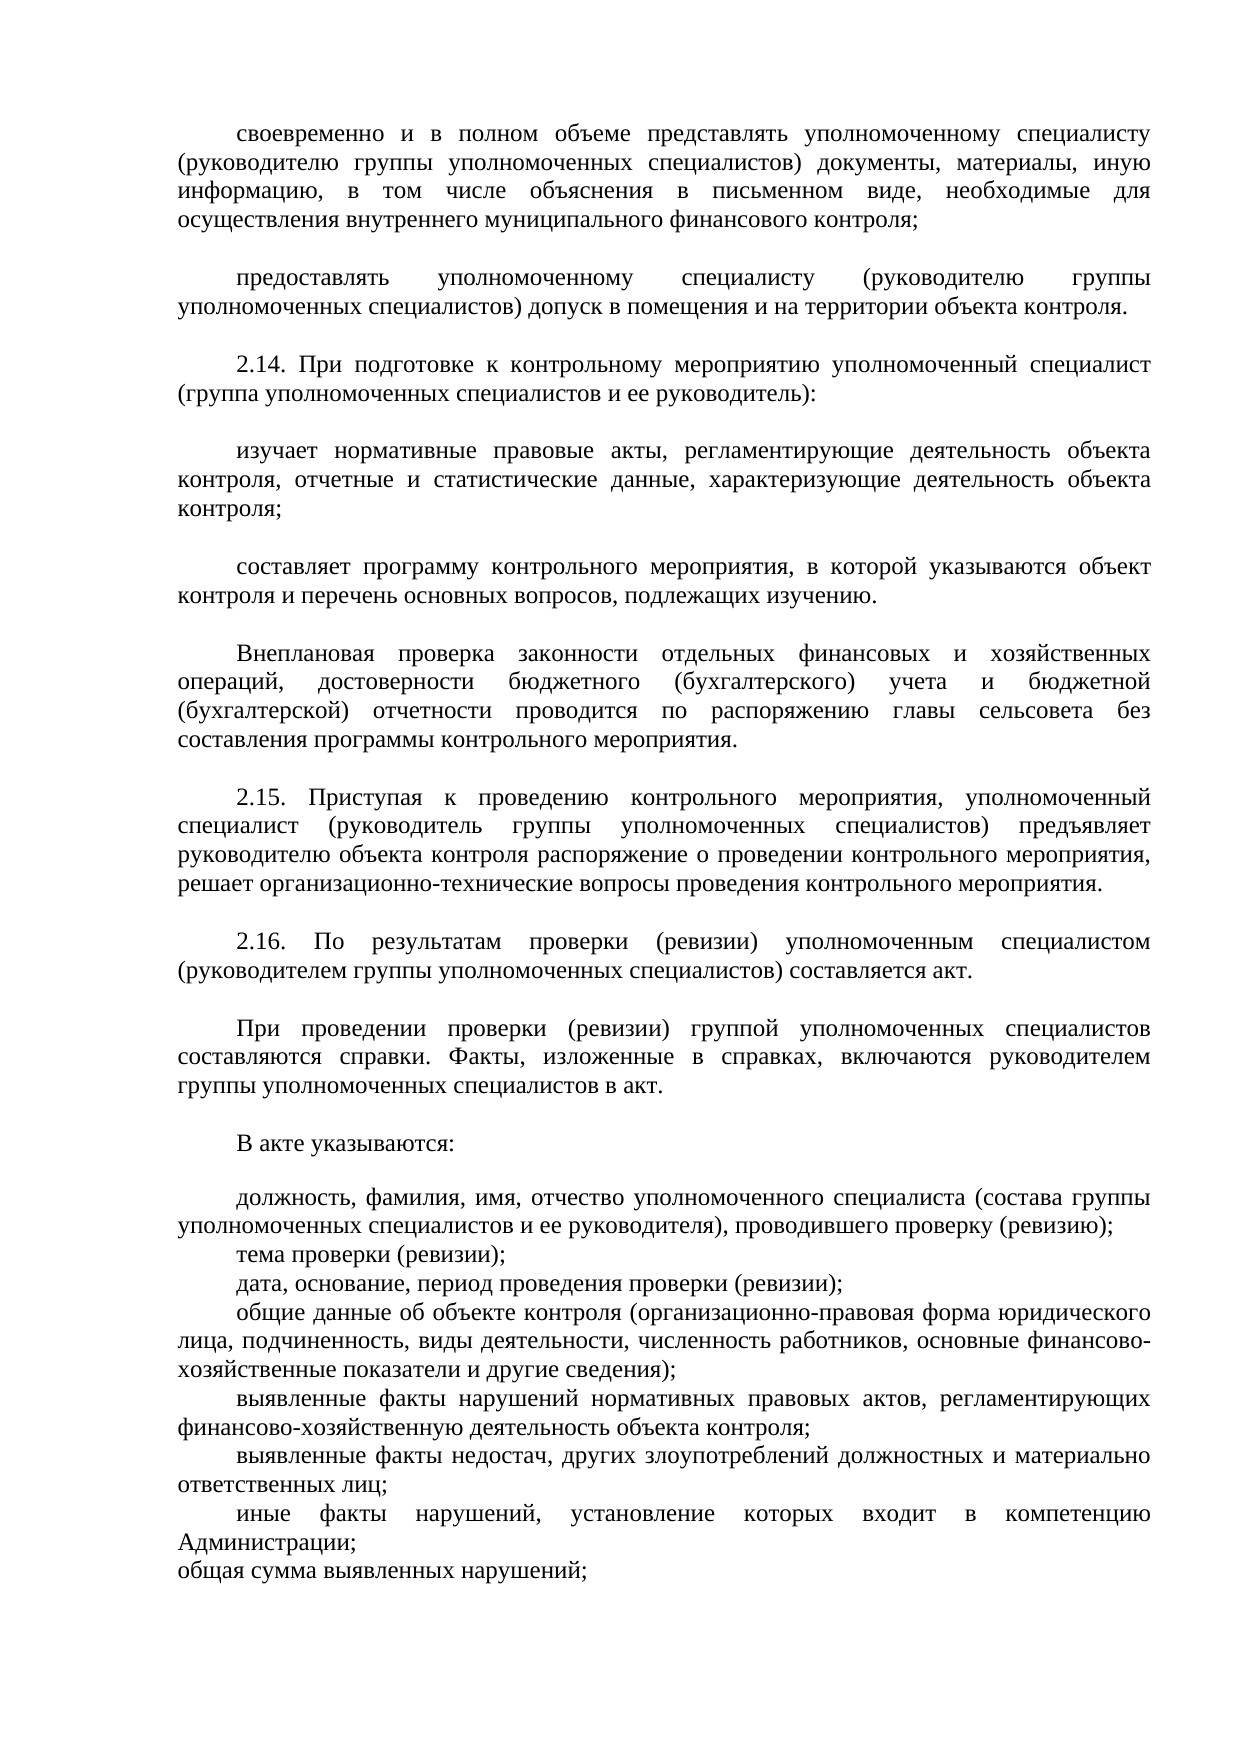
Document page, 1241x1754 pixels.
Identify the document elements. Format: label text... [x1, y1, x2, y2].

text своевременно и в полном объеме представлять уполномоченному специалисту (руководителю группы уполномоченных специалистов) документы, материалы, иную информацию, в том числе объяснения в письменном виде, необходимые для осуществления внутреннего муниципального финансового контроля; [177, 118, 1152, 233]
text общие данные об объекте контроля (организационно-правовая форма юридического лица, подчиненность, виды деятельности, численность работников, основные финансово-хозяйственные показатели и другие сведения); [177, 1297, 1152, 1383]
text должность, фамилия, имя, отчество уполномоченного специалиста (состава группы уполномоченных специалистов и ее руководителя), проводившего проверку (ревизию); [177, 1182, 1152, 1239]
text предоставлять уполномоченному специалисту (руководителю группы уполномоченных специалистов) допуск в помещения и на территории объекта контроля. [177, 262, 1152, 320]
text Внеплановая проверка законности отдельных финансовых и хозяйственных операций, достоверности бюджетного (бухгалтерского) учета и бюджетной (бухгалтерской) отчетности проводится по распоряжению главы сельсовета без составления программы контрольного мероприятия. [177, 638, 1152, 753]
text иные факты нарушений, установление которых входит в компетенцию Администрации; общая сумма выявленных нарушений; [177, 1498, 1152, 1584]
text В акте указываются: [177, 1128, 1152, 1157]
text выявленные факты недостач, других злоупотреблений должностных и материально ответственных лиц; [177, 1441, 1152, 1498]
text 2.14. При подготовке к контрольному мероприятию уполномоченный специалист (группа уполномоченных специалистов и ее руководитель): [177, 349, 1152, 406]
text изучает нормативные правовые акты, регламентирующие деятельность объекта контроля, отчетные и статистические данные, характеризующие деятельность объекта контроля; [177, 436, 1152, 522]
text 2.16. По результатам проверки (ревизии) уполномоченным специалистом (руководителем группы уполномоченных специалистов) составляется акт. [177, 926, 1152, 983]
text тема проверки (ревизии); [177, 1239, 1152, 1268]
text дата, основание, период проведения проверки (ревизии); [177, 1268, 1152, 1297]
text выявленные факты нарушений нормативных правовых актов, регламентирующих финансово-хозяйственную деятельность объекта контроля; [177, 1383, 1152, 1441]
text составляет программу контрольного мероприятия, в которой указываются объект контроля и перечень основных вопросов, подлежащих изучению. [177, 551, 1152, 608]
text При проведении проверки (ревизии) группой уполномоченных специалистов составляются справки. Факты, изложенные в справках, включаются руководителем группы уполномоченных специалистов в акт. [177, 1013, 1152, 1099]
text 2.15. Приступая к проведению контрольного мероприятия, уполномоченный специалист (руководитель группы уполномоченных специалистов) предъявляет руководителю объекта контроля распоряжение о проведении контрольного мероприятия, решает организационно-технические вопросы проведения контрольного мероприятия. [177, 782, 1152, 897]
